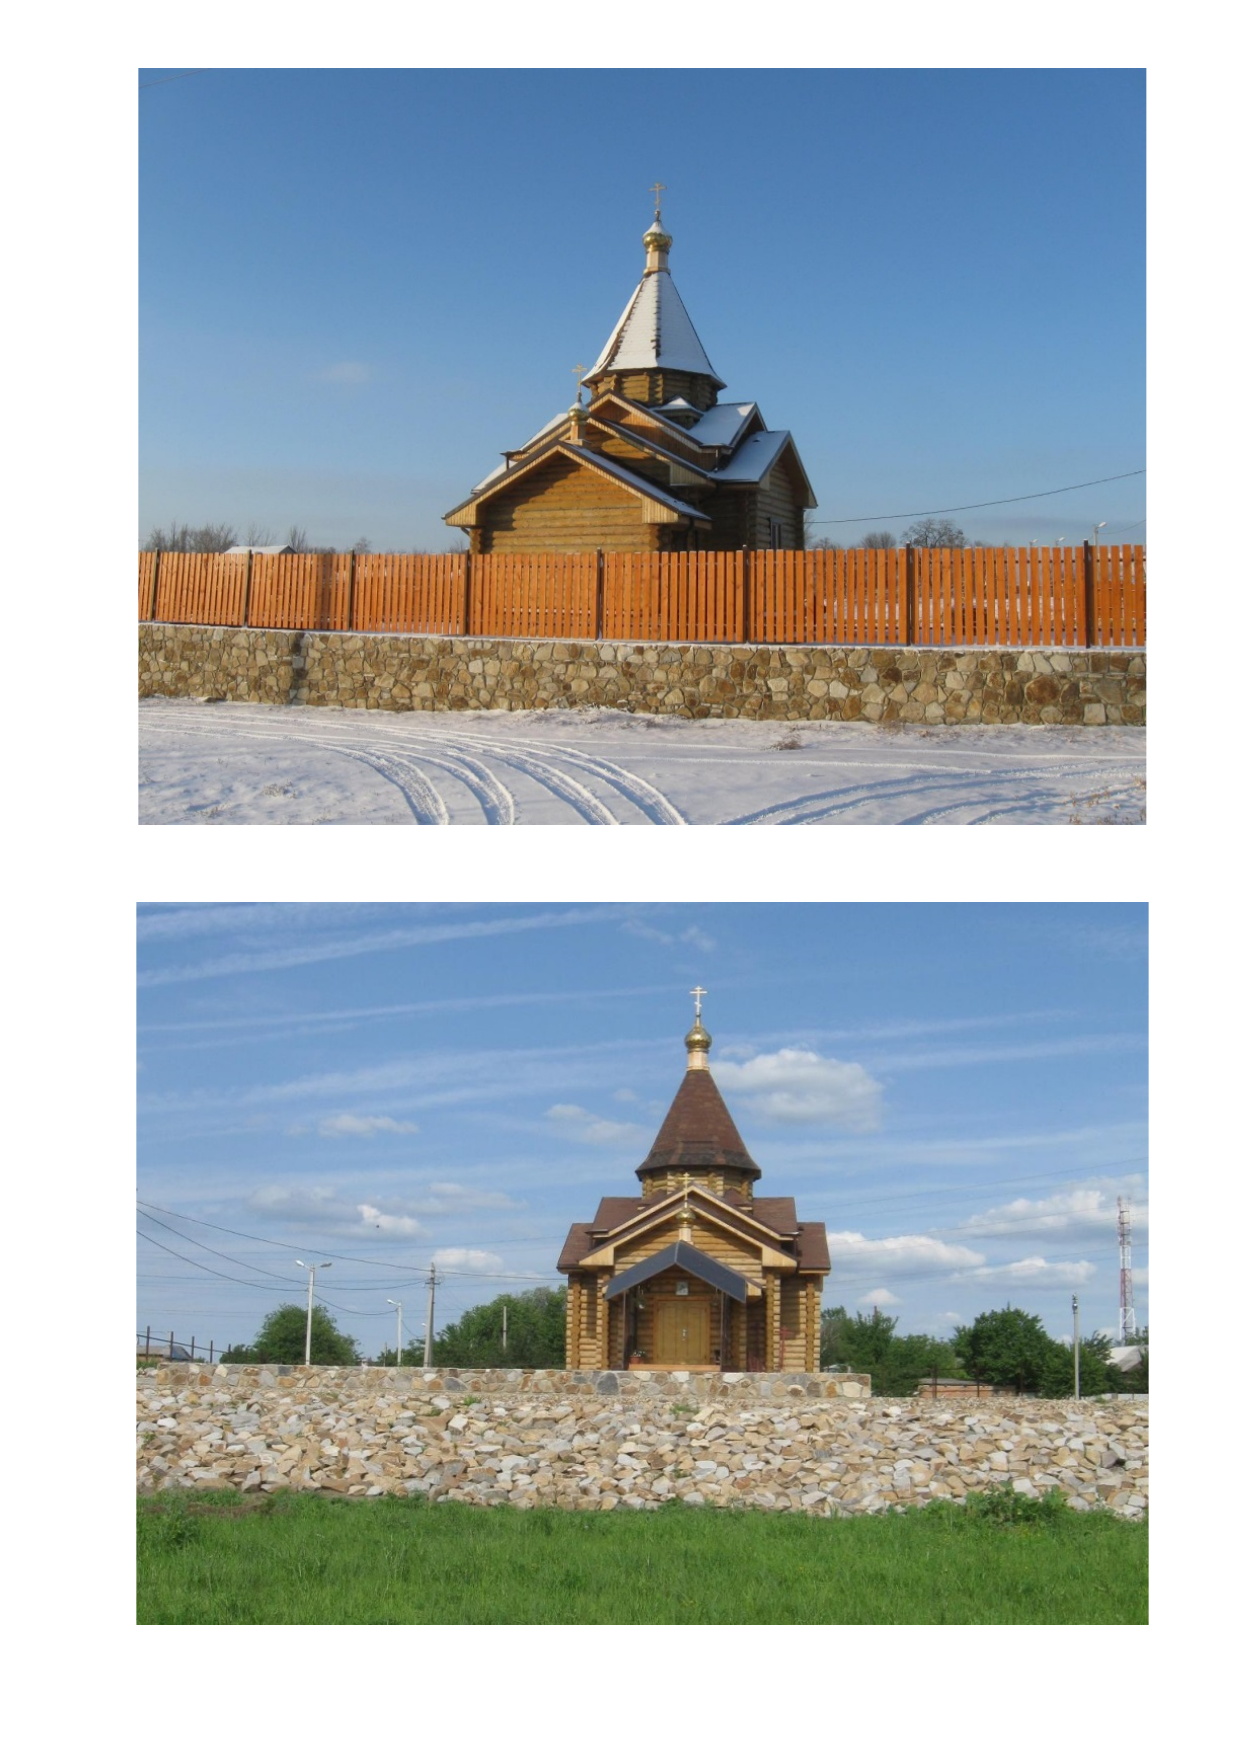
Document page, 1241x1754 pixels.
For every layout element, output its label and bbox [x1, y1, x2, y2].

picture [138, 68, 1147, 825]
picture [136, 902, 1149, 1625]
